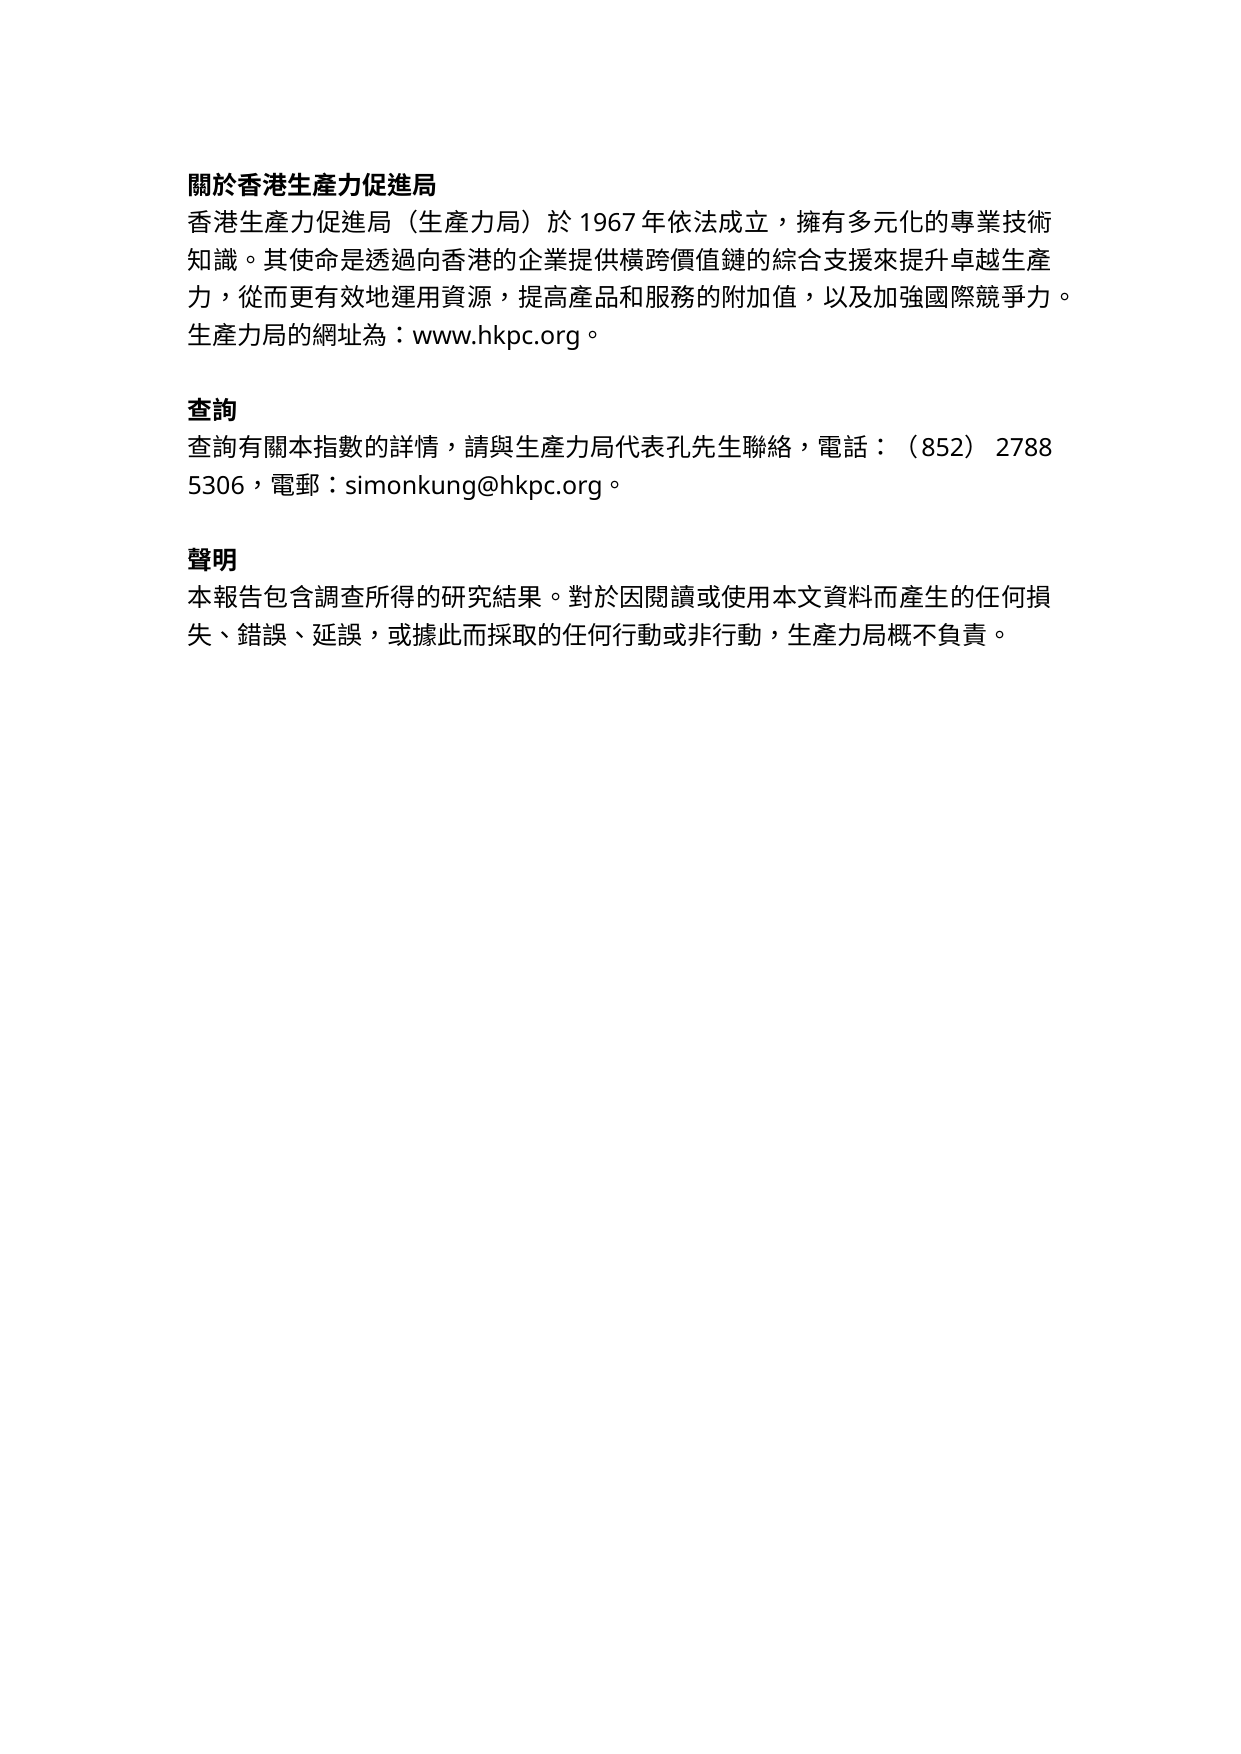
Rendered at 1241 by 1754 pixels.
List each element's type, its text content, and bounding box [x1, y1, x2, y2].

text 香港生產力促進局（生產力局）於1967年依法成立，擁有多元化的專業技術知識。其使命是透過向香港的企業提供橫跨價值鏈的綜合支援來提升卓越生產力，從而更有效地運用資源，提高產品和服務的附加值，以及加強國際競爭力。生產力局的網址為：www.hkpc.org。 [187, 202, 1053, 352]
text 查詢 [187, 389, 1053, 427]
text 關於香港生產力促進局 [187, 164, 1053, 202]
text 本報告包含調查所得的研究結果。對於因閱讀或使用本文資料而產生的任何損失、錯誤、延誤，或據此而採取的任何行動或非行動，生產力局概不負責。 [187, 577, 1053, 652]
text 查詢有關本指數的詳情，請與生產力局代表孔先生聯絡，電話：（852） 2788 5306，電郵：simonkung@hkpc.org。 [187, 427, 1053, 502]
text 聲明 [187, 539, 1053, 577]
